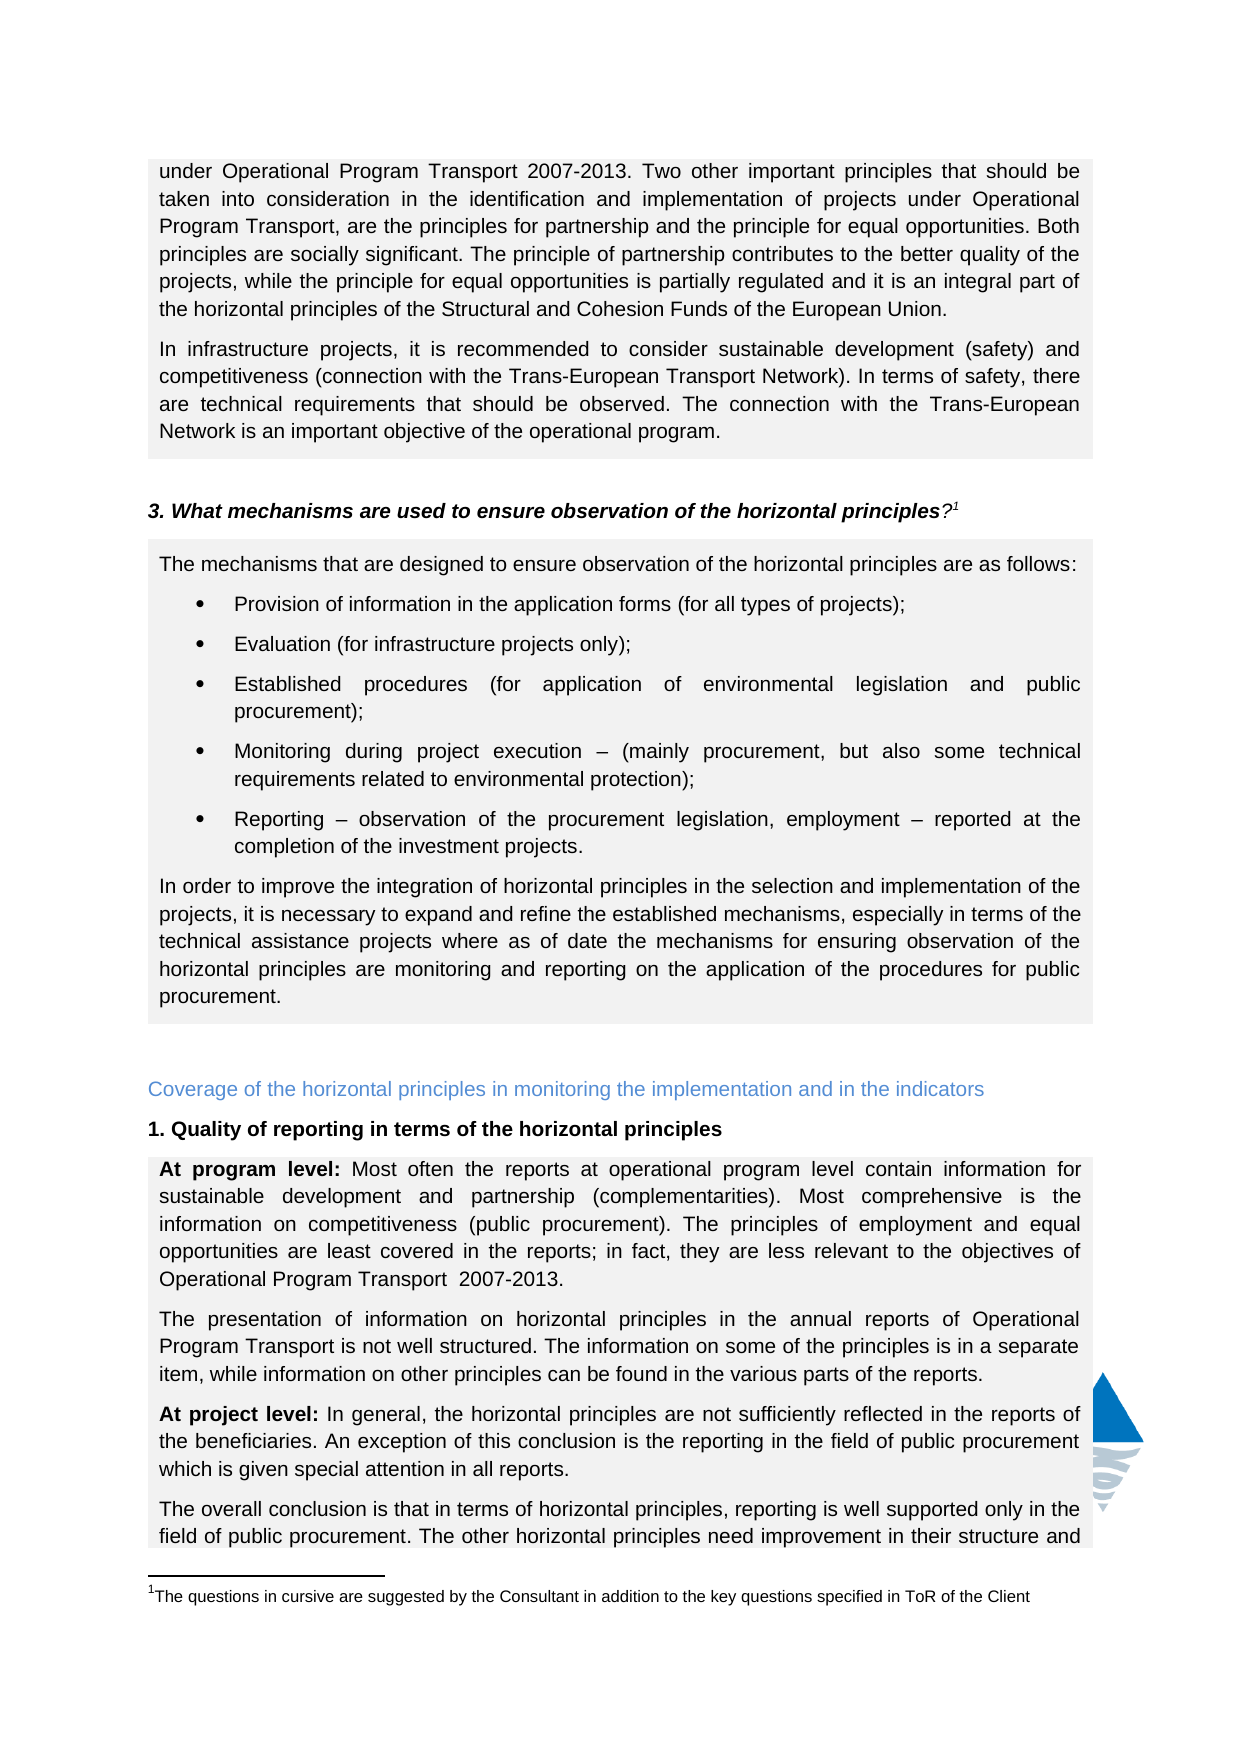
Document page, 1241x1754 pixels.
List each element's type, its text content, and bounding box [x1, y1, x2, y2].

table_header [148, 1157, 1093, 1548]
table_header The mechanisms that are designed to ensure observation of the horizontal principles are as follows: Provision of information in the application forms (for all types of projects); Evaluation (for infrastructure projects only); Established procedures (for application of environmental legislation and public procurement); Monitoring during project execution – (mainly procurement, but also some technical requirements related to environmental protection); Reporting – observation of the procurement legislation, employment – reported at the completion of the investment projects. In order to improve the integration of horizontal principles in the selection and implementation of the projects, it is necessary to expand and refine the established mechanisms, especially in terms of the technical assistance projects where as of date the mechanisms for ensuring observation of the horizontal principles are monitoring and reporting on the application of the procedures for public procurement. [148, 539, 1093, 1024]
text 1. Quality of reporting in terms of the horizontal principles [148, 1117, 1093, 1141]
text Coverage of the horizontal principles in monitoring the implementation and in the indicators [148, 1077, 1093, 1101]
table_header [148, 159, 1093, 459]
text 3. What mechanisms are used to ensure observation of the horizontal principles? [148, 499, 1093, 523]
